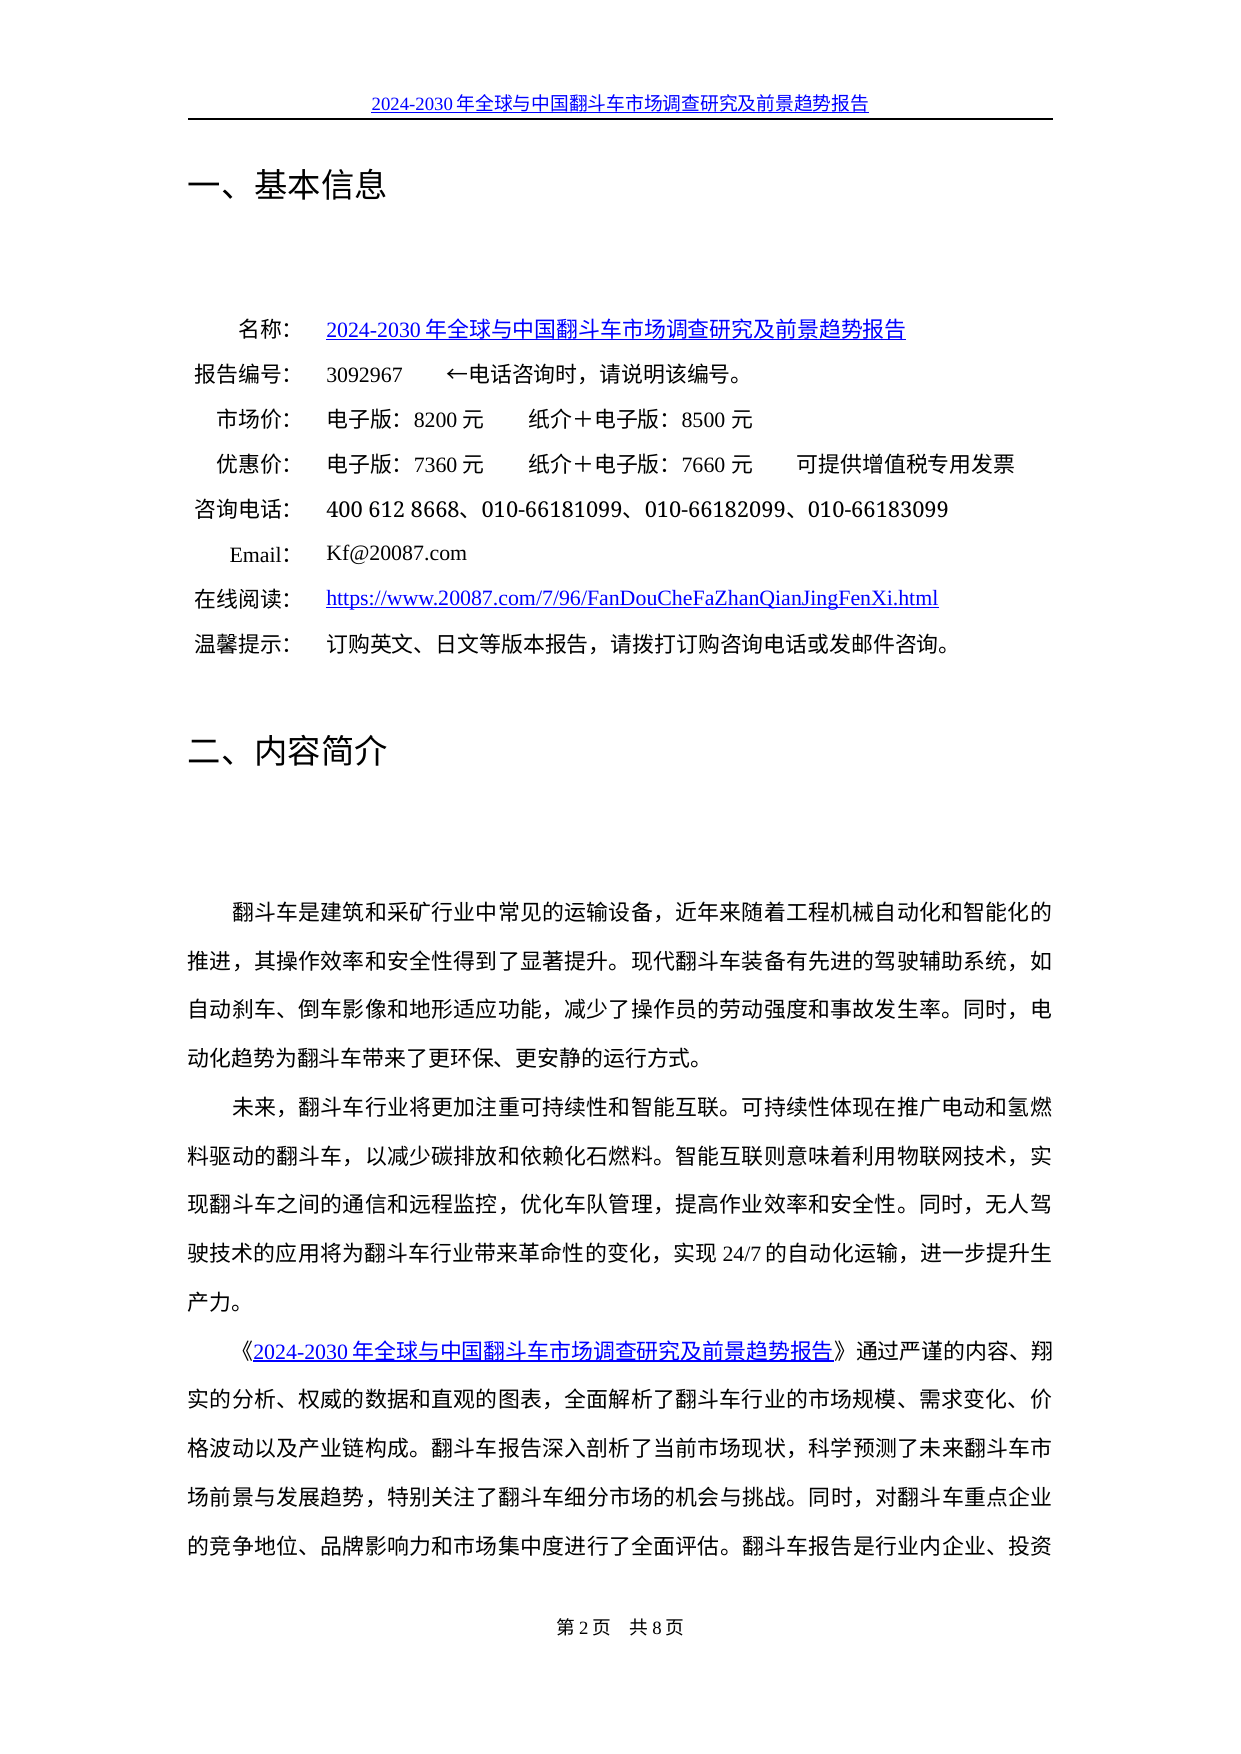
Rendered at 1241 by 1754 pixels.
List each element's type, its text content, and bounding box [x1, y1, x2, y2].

table_cell 订购英文、日文等版本报告，请拨打订购咨询电话或发邮件咨询。 [315, 627, 1073, 672]
table_cell 3092967 ←电话咨询时，请说明该编号。 [315, 357, 1073, 402]
table_cell 咨询电话： [167, 492, 315, 537]
table_header 名称： [167, 312, 315, 357]
title 一、基本信息 [187, 150, 1053, 215]
title 二、内容简介 [187, 717, 1053, 782]
table_cell 电子版：8200 元 纸介＋电子版：8500 元 [315, 402, 1073, 447]
table_cell 报告编号： [167, 357, 315, 402]
table_cell 市场价： [167, 402, 315, 447]
table_cell 400 612 8668、010-66181099、010-66182099、010-66183099 [315, 492, 1073, 537]
table_cell 在线阅读： [167, 582, 315, 627]
table_header 2024-2030年全球与中国翻斗车市场调查研究及前景趋势报告 [315, 312, 1073, 357]
table_cell [315, 582, 1073, 627]
table_cell Email： [167, 537, 315, 582]
table_cell 优惠价： [167, 447, 315, 492]
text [187, 894, 1053, 1561]
table_cell 温馨提示： [167, 627, 315, 672]
table_cell 电子版：7360 元 纸介＋电子版：7660 元 可提供增值税专用发票 [315, 447, 1073, 492]
table_cell Kf@20087.com [315, 537, 1073, 582]
